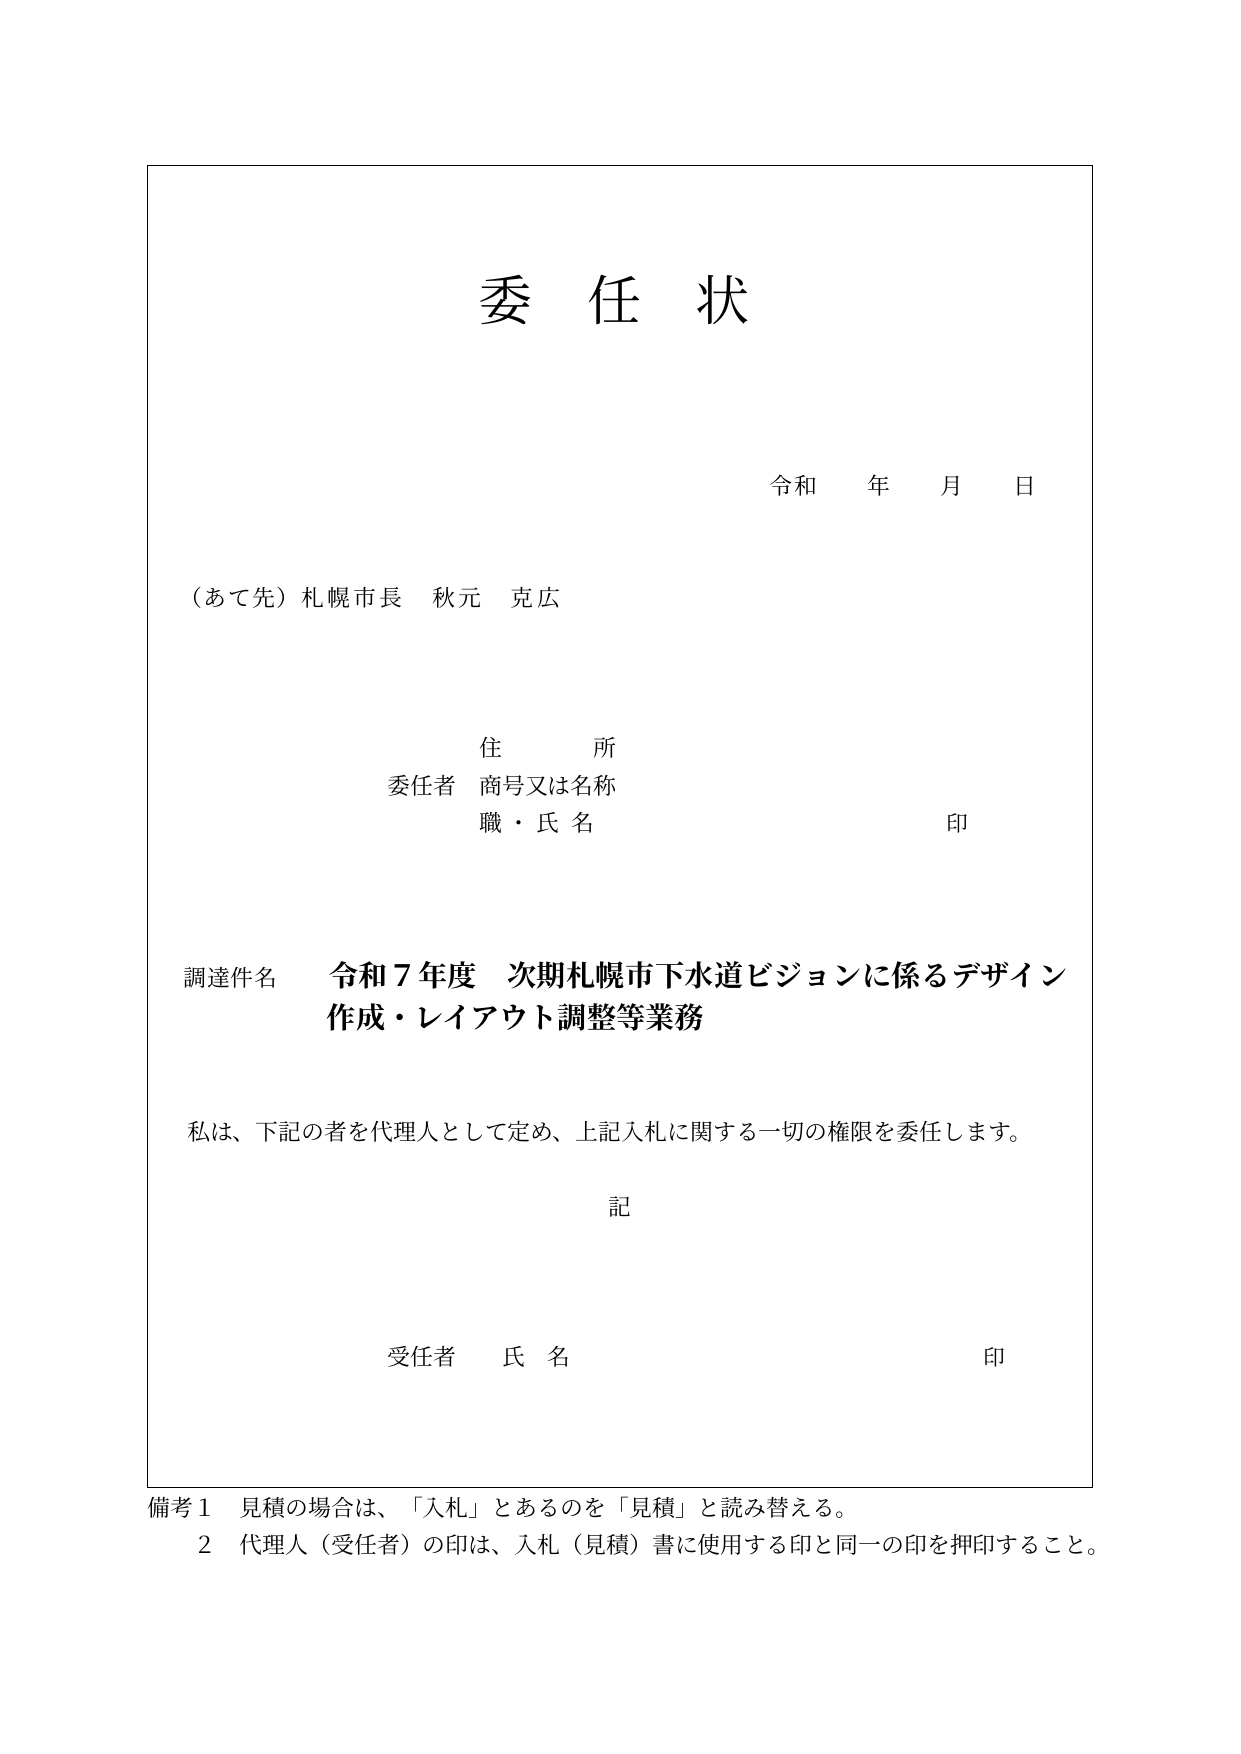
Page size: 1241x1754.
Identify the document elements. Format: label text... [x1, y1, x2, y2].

text ２ 代理人（受任者）の印は、入札（見積）書に使用する印と同一の印を押印すること。 [148, 1525, 1092, 1563]
table_header 委 任 状 令和 年 月 日 （あて先）札幌市長 秋元 克広 住 所 委任者 商号又は名称 職 ・ 氏 名 印 調達件名 令和７年度 次期札幌市下水道ビジョンに係るデザイン作成・レイアウト調整等業務 私は、下記の者を代理人として定め、上記入札に関する一切の権限を委任します。 記 受任者 氏 名 印 [148, 166, 1092, 1487]
text 備考１ 見積の場合は、「入札」とあるのを「見積」と読み替える。 [148, 1488, 1092, 1525]
